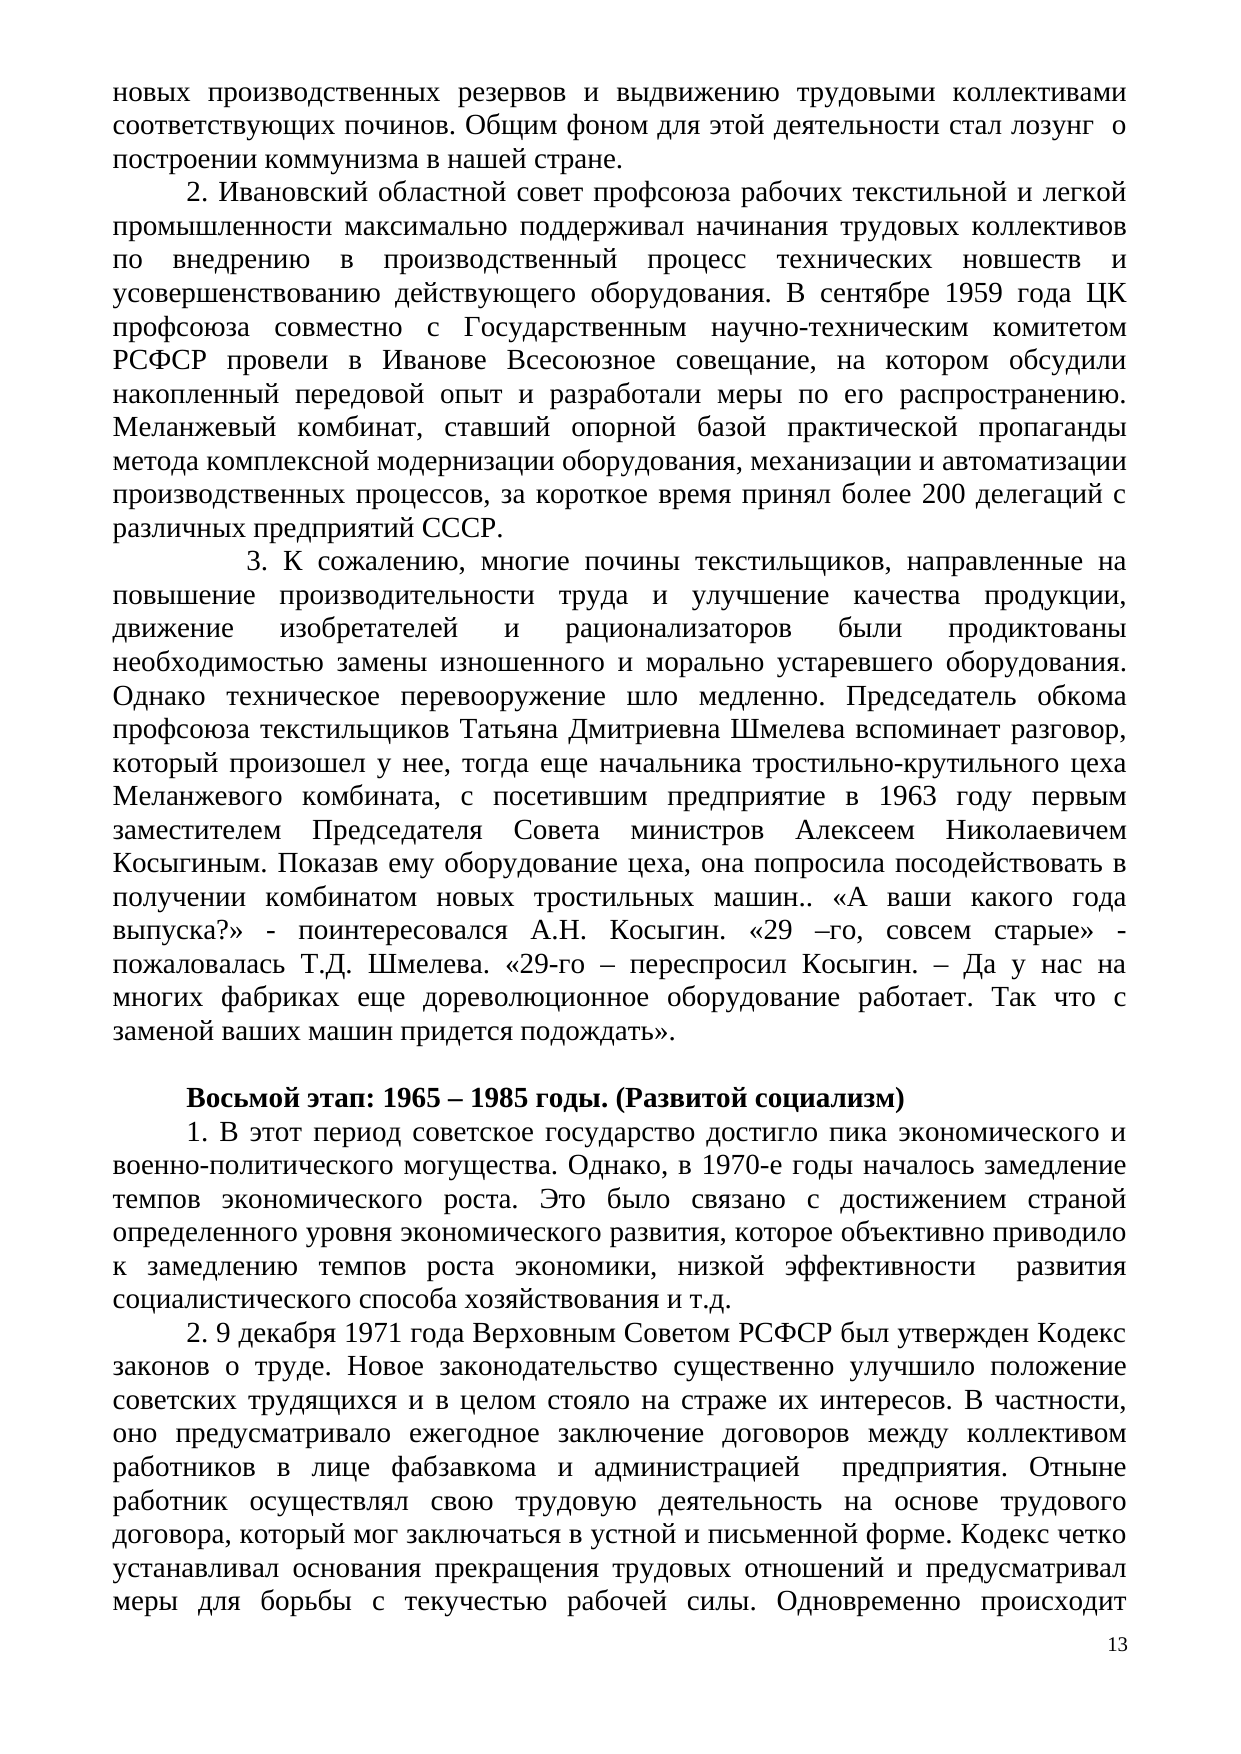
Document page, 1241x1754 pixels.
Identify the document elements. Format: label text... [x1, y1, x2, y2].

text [112, 74, 1128, 174]
text 3. К сожалению, многие почины текстильщиков, направленные на повышение производительности труда и улучшение качества продукции, движение изобретателей и рационализаторов были продиктованы необходимостью замены изношенного и морально устаревшего оборудования. Однако техническое перевооружение шло медленно. Председатель обкома профсоюза текстильщиков Татьяна Дмитриевна Шмелева вспоминает разговор, который произошел у нее, тогда еще начальника тростильно-крутильного цеха Меланжевого комбината, с посетившим предприятие в 1963 году первым заместителем Председателя Совета министров Алексеем Николаевичем Косыгиным. Показав ему оборудование цеха, она попросила посодействовать в получении комбинатом новых тростильных машин.. «А ваши какого года выпуска?» - поинтересовался А.Н. Косыгин. «29 –го, совсем старые» - пожаловалась Т.Д. Шмелева. «29-го – переспросил Косыгин. – Да у нас на многих фабриках еще дореволюционное оборудование работает. Так что с заменой ваших машин придется подождать». [112, 543, 1128, 1047]
text Восьмой этап: 1965 – 1985 годы. (Развитой социализм) [112, 1080, 1128, 1114]
text 2. Ивановский областной совет профсоюза рабочих текстильной и легкой промышленности максимально поддерживал начинания трудовых коллективов по внедрению в производственный процесс технических новшеств и усовершенствованию действующего оборудования. В сентябре 1959 года ЦК профсоюза совместно с Государственным научно-техническим комитетом РСФСР провели в Иванове Всесоюзное совещание, на котором обсудили накопленный передовой опыт и разработали меры по его распространению. Меланжевый комбинат, ставший опорной базой практической пропаганды метода комплексной модернизации оборудования, механизации и автоматизации производственных процессов, за короткое время принял более 200 делегаций с различных предприятий СССР. [112, 174, 1128, 543]
text 1. В этот период советское государство достигло пика экономического и военно-политического могущества. Однако, в 1970-е годы началось замедление темпов экономического роста. Это было связано с достижением страной определенного уровня экономического развития, которое объективно приводило к замедлению темпов роста экономики, низкой эффективности развития социалистического способа хозяйствования и т.д. [112, 1114, 1128, 1315]
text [112, 1315, 1128, 1617]
